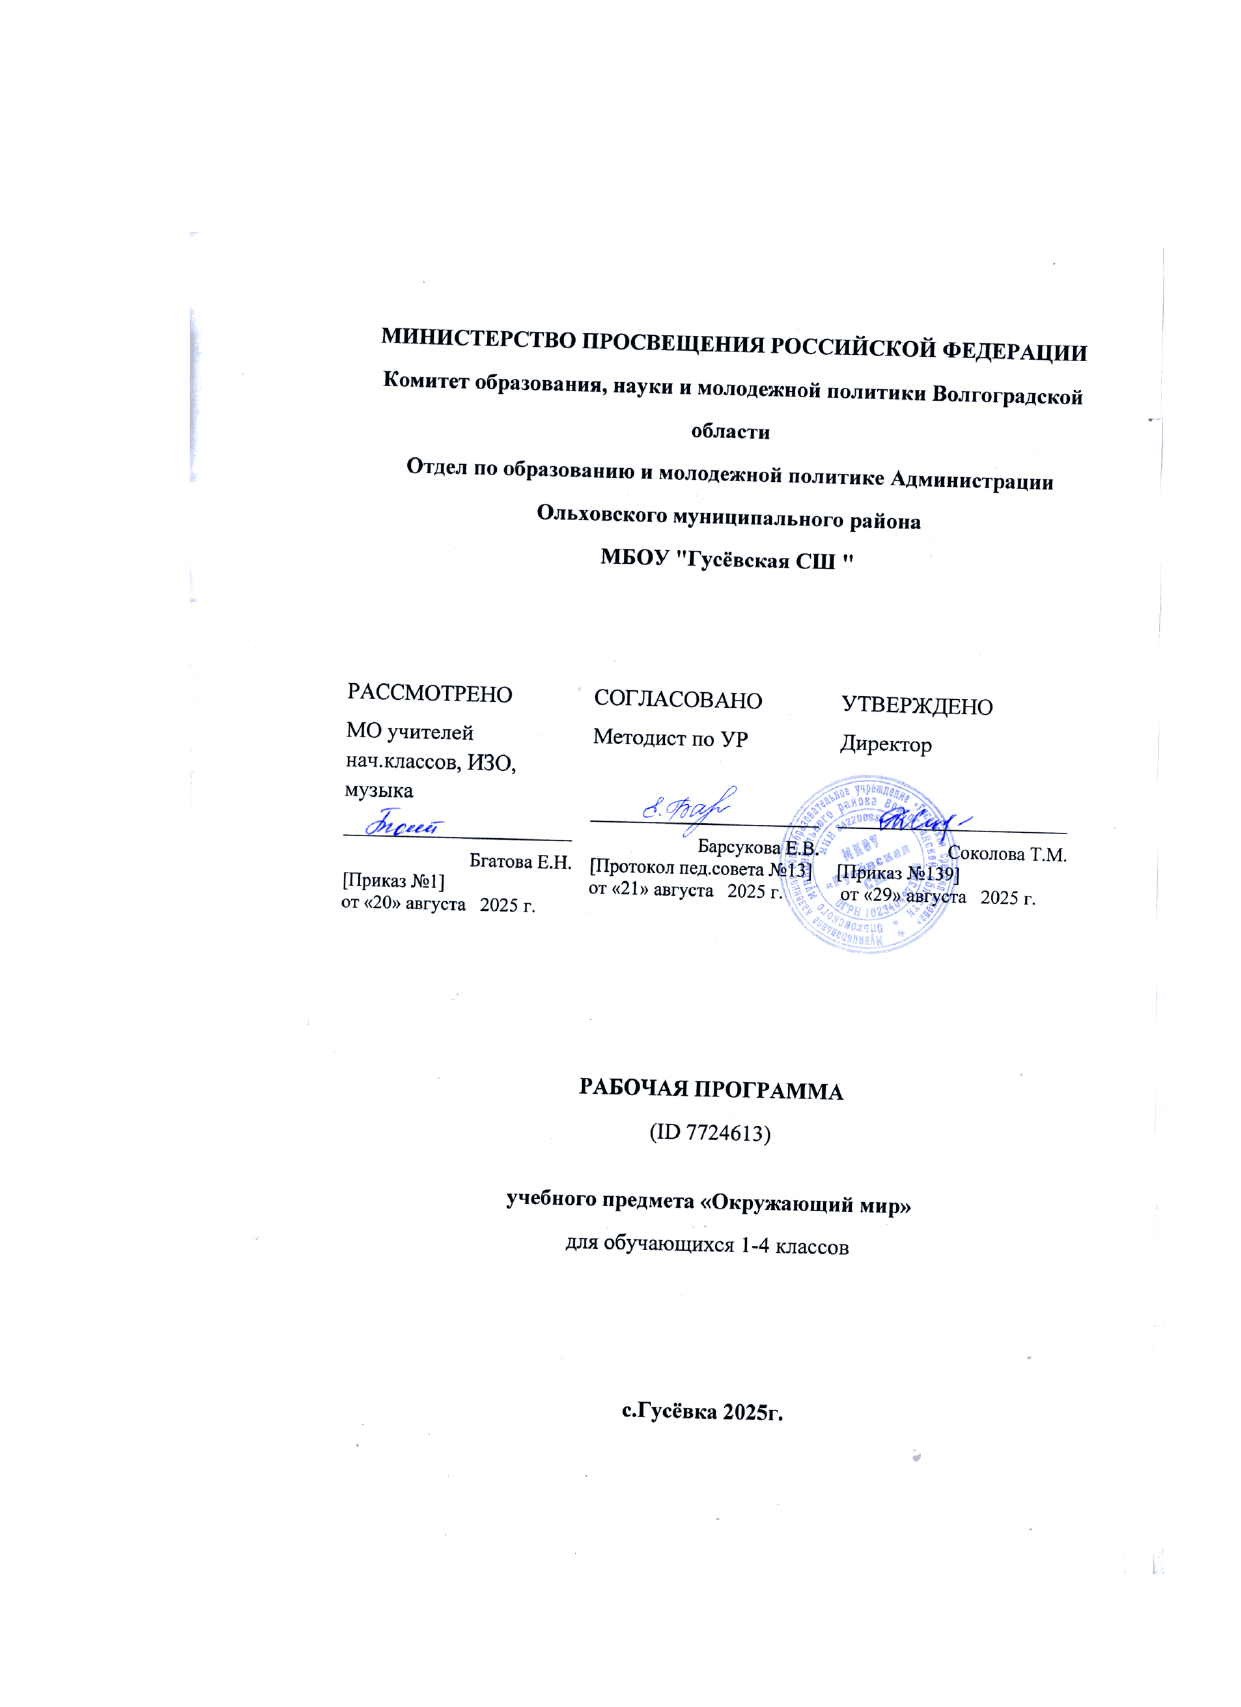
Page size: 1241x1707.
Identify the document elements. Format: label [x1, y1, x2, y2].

picture [189, 232, 1165, 1574]
